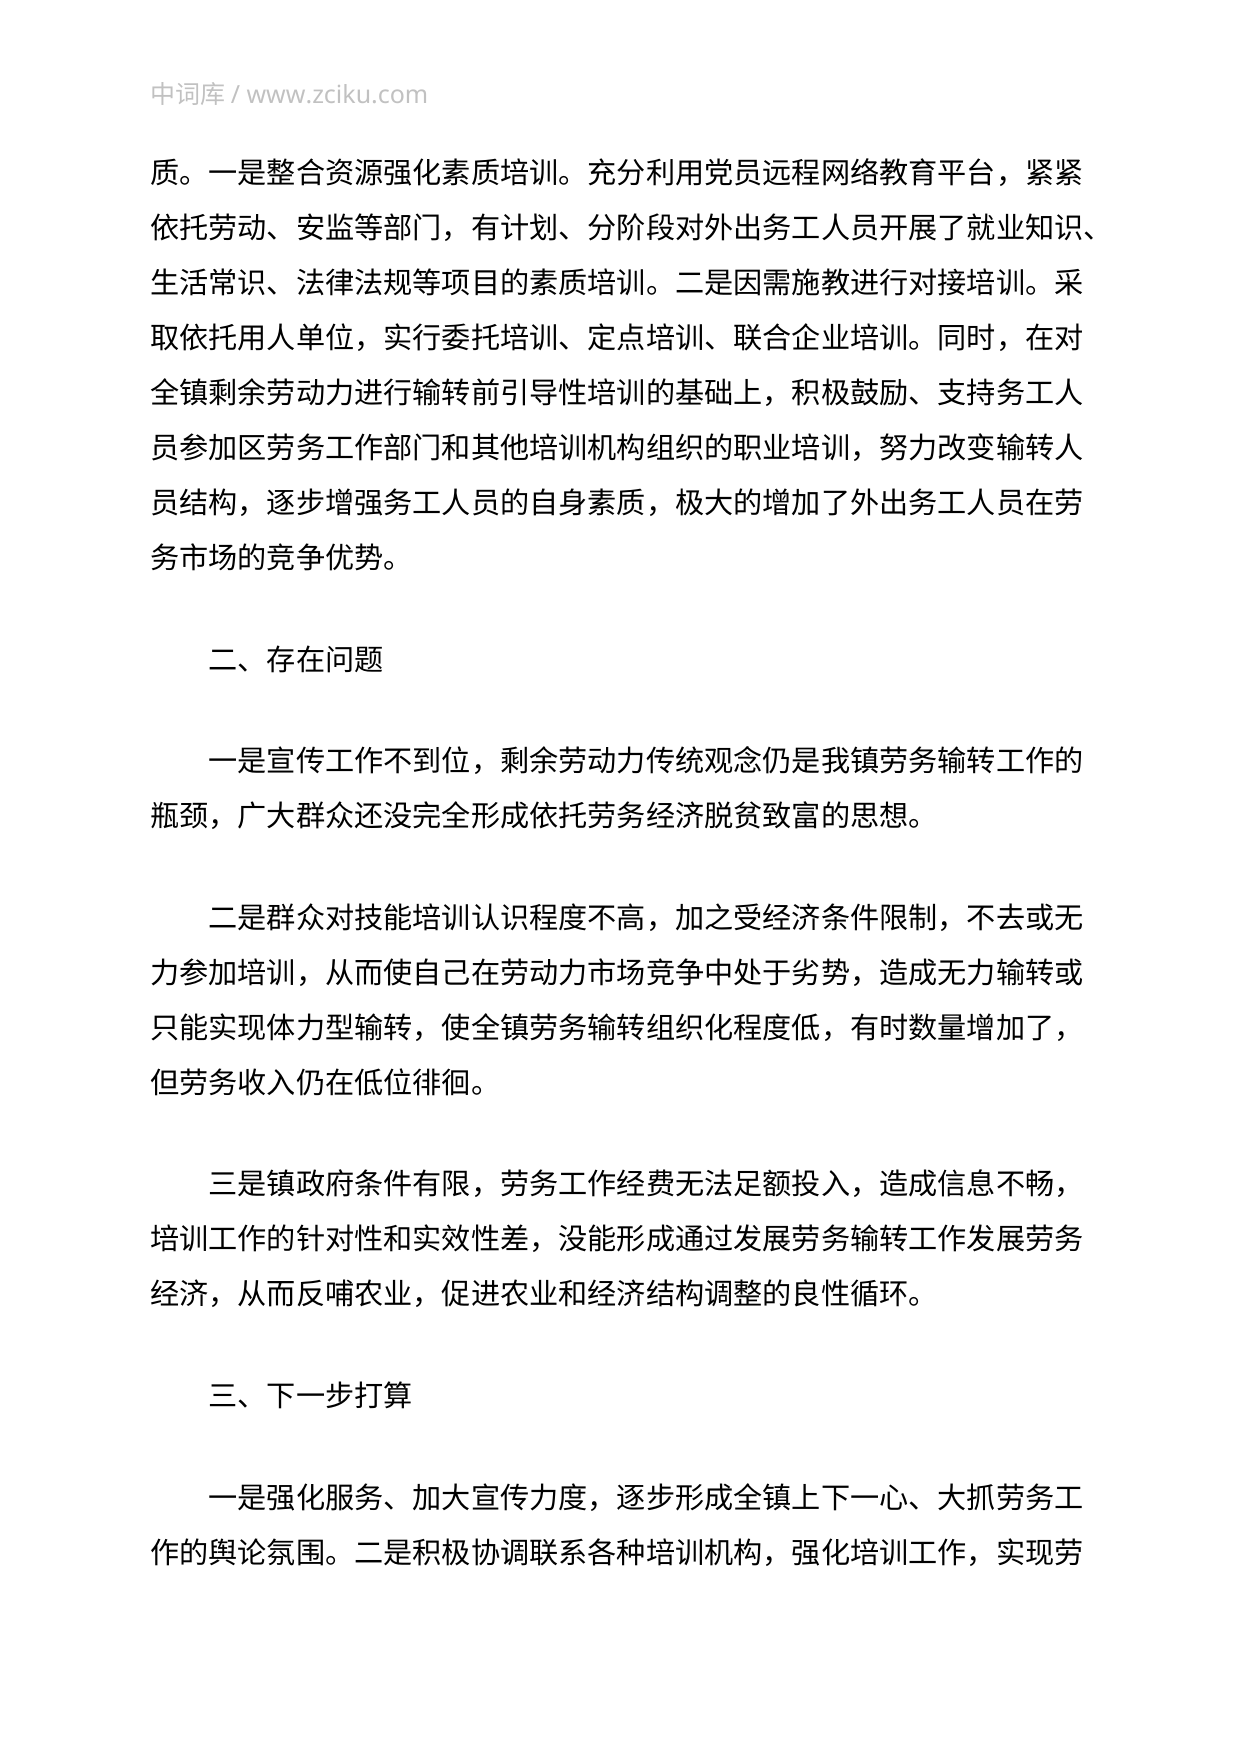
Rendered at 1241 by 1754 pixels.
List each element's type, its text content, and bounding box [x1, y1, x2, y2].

text 一是宣传工作不到位，剩余劳动力传统观念仍是我镇劳务输转工作的瓶颈，广大群众还没完全形成依托劳务经济脱贫致富的思想。 [150, 738, 1090, 835]
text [150, 150, 1090, 577]
text 二是群众对技能培训认识程度不高，加之受经济条件限制，不去或无力参加培训，从而使自己在劳动力市场竞争中处于劣势，造成无力输转或只能实现体力型输转，使全镇劳务输转组织化程度低，有时数量增加了，但劳务收入仍在低位徘徊。 [150, 894, 1090, 1101]
text 二、存在问题 [150, 636, 1090, 678]
text 三是镇政府条件有限，劳务工作经费无法足额投入，造成信息不畅，培训工作的针对性和实效性差，没能形成通过发展劳务输转工作发展劳务经济，从而反哺农业，促进农业和经济结构调整的良性循环。 [150, 1161, 1090, 1313]
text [150, 1474, 1090, 1571]
text 三、下一步打算 [150, 1372, 1090, 1415]
